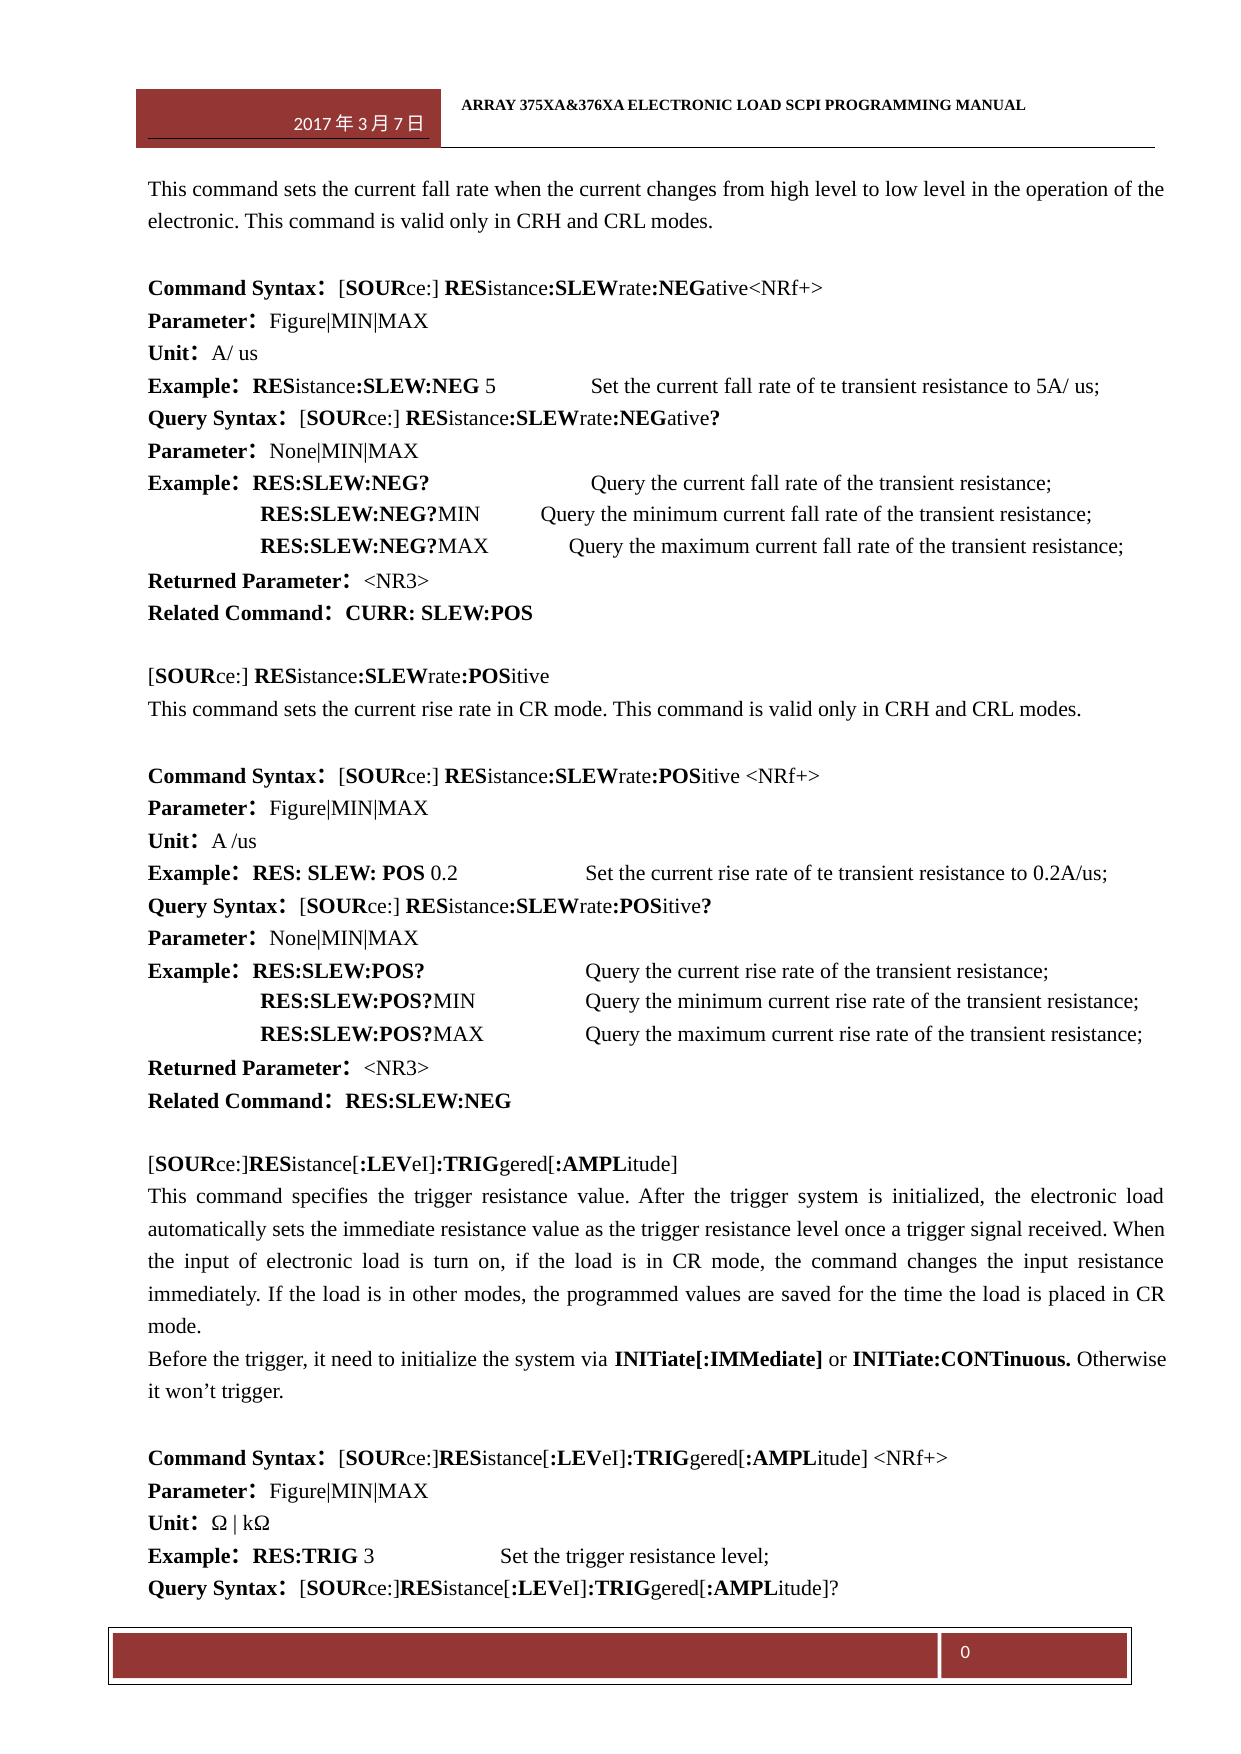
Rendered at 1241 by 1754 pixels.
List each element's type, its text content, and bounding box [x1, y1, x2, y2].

text RES:SLEW:POS?MIN Query the minimum current rise rate of the transient resistance; [260, 985, 1167, 1017]
text Related Command：CURR: SLEW:POS [148, 595, 1167, 627]
text Returned Parameter：<NR3> [148, 562, 1167, 595]
text RES:SLEW:NEG?MIN Query the minimum current fall rate of the transient resistance; [260, 497, 1167, 530]
text [SOURce:]RESistance[:LEVeI]:TRIGgered[:AMPLitude] [148, 1147, 1167, 1180]
text Example：RES: SLEW: POS 0.2 Set the current rise rate of te transient resistance to 0.2A/us; [148, 855, 1167, 887]
text Before the trigger, it need to initialize the system via INITiate[:IMMediate] or INITiate:CONTinuous. Otherwise it won’t trigger. [148, 1342, 1167, 1407]
text This command specifies the trigger resistance value. After the trigger system is initialized, the electronic load automatically sets the immediate resistance value as the trigger resistance level once a trigger signal received. When the input of electronic load is turn on, if the load is in CR mode, the command changes the input resistance immediately. If the load is in other modes, the programmed values are saved for the time the load is placed in CR mode. [148, 1180, 1167, 1342]
text Related Command：RES:SLEW:NEG [148, 1082, 1167, 1115]
text Unit：Ω | kΩ [148, 1505, 1167, 1537]
text Command Syntax：[SOURce:]RESistance[:LEVeI]:TRIGgered[:AMPLitude] <NRf+> [148, 1440, 1167, 1472]
text Example：RES:SLEW:NEG? Query the current fall rate of the transient resistance; [148, 465, 1167, 497]
text This command sets the current fall rate when the current changes from high level to low level in the operation of the electronic. This command is valid only in CRH and CRL modes. [148, 172, 1167, 237]
text RES:SLEW:POS?MAX Query the maximum current rise rate of the transient resistance; [260, 1017, 1167, 1050]
text Example：RESistance:SLEW:NEG 5 Set the current fall rate of te transient resistance to 5A/ us; [148, 367, 1167, 400]
text Parameter：Figure|MIN|MAX [148, 790, 1167, 822]
text Example：RES:SLEW:POS? Query the current rise rate of the transient resistance; [148, 952, 1167, 985]
text Parameter：None|MIN|MAX [148, 920, 1167, 952]
text This command sets the current rise rate in CR mode. This command is valid only in CRH and CRL modes. [148, 692, 1167, 725]
text Query Syntax：[SOURce:] RESistance:SLEWrate:NEGative? [148, 400, 1167, 432]
text Example：RES:TRIG 3 Set the trigger resistance level; [148, 1537, 1167, 1570]
text Parameter：None|MIN|MAX [148, 432, 1167, 465]
text RES:SLEW:NEG?MAX Query the maximum current fall rate of the transient resistance; [216, 530, 1167, 562]
text [SOURce:] RESistance:SLEWrate:POSitive [148, 660, 1167, 692]
text Command Syntax：[SOURce:] RESistance:SLEWrate:NEGative<NRf+> [148, 270, 1167, 302]
text Returned Parameter：<NR3> [148, 1050, 1167, 1082]
text Query Syntax：[SOURce:]RESistance[:LEVeI]:TRIGgered[:AMPLitude]? [148, 1570, 1167, 1602]
text Unit：A /us [148, 822, 1167, 855]
text Parameter：Figure|MIN|MAX [148, 1472, 1167, 1505]
text Parameter：Figure|MIN|MAX [148, 302, 1167, 335]
text Command Syntax：[SOURce:] RESistance:SLEWrate:POSitive <NRf+> [148, 757, 1167, 790]
text Unit：A/ us [148, 335, 1167, 367]
text Query Syntax：[SOURce:] RESistance:SLEWrate:POSitive? [148, 887, 1167, 920]
